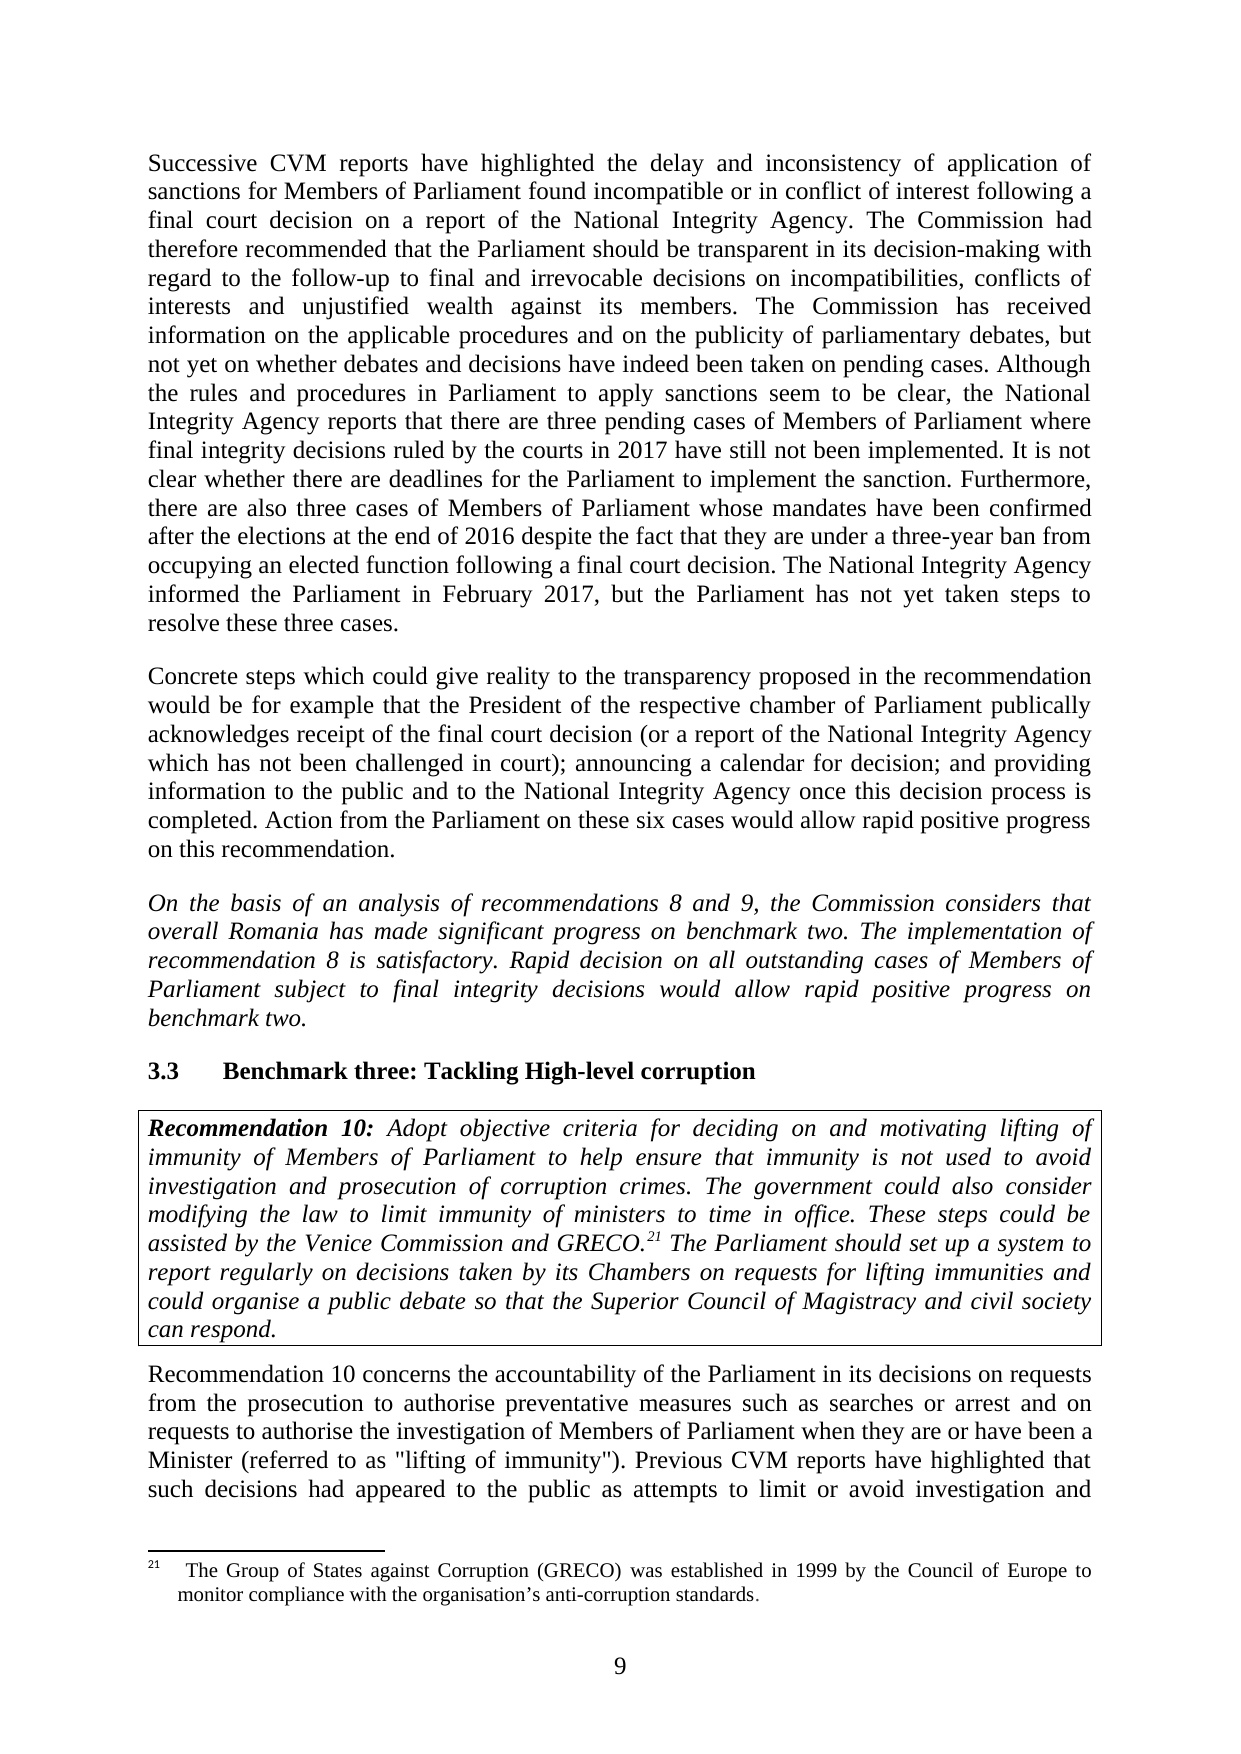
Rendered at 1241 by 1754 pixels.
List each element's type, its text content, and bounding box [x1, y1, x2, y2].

text On the basis of an analysis of recommendations 8 and 9, the Commission considers that overall Romania has made significant progress on benchmark two. The implementation of recommendation 8 is satisfactory. Rapid decision on all outstanding cases of Members of Parliament subject to final integrity decisions would allow rapid positive progress on benchmark two. [148, 888, 1093, 1031]
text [148, 1359, 1093, 1503]
text 3.3 Benchmark three: Tackling High-level corruption [148, 1056, 1093, 1085]
text Concrete steps which could give reality to the transparency proposed in the recommendation would be for example that the President of the respective chamber of Parliament publically acknowledges receipt of the final court decision (or a report of the National Integrity Agency which has not been challenged in court); announcing a calendar for decision; and providing information to the public and to the National Integrity Agency once this decision process is completed. Action from the Parliament on these six cases would allow rapid positive progress on this recommendation. [148, 661, 1093, 863]
text Successive CVM reports have highlighted the delay and inconsistency of application of sanctions for Members of Parliament found incompatible or in conflict of interest following a final court decision on a report of the National Integrity Agency. The Commission had therefore recommended that the Parliament should be transparent in its decision-making with regard to the follow-up to final and irrevocable decisions on incompatibilities, conflicts of interests and unjustified wealth against its members. The Commission has received information on the applicable procedures and on the publicity of parliamentary debates, but not yet on whether debates and decisions have indeed been taken on pending cases. Although the rules and procedures in Parliament to apply sanctions seem to be clear, the National Integrity Agency reports that there are three pending cases of Members of Parliament where final integrity decisions ruled by the courts in 2017 have still not been implemented. It is not clear whether there are deadlines for the Parliament to implement the sanction. Furthermore, there are also three cases of Members of Parliament whose mandates have been confirmed after the elections at the end of 2016 despite the fact that they are under a three-year ban from occupying an elected function following a final court decision. The National Integrity Agency informed the Parliament in February 2017, but the Parliament has not yet taken steps to resolve these three cases. [148, 148, 1093, 636]
text Recommendation 10: Adopt objective criteria for deciding on and motivating lifting of immunity of Members of Parliament to help ensure that immunity is not used to avoid investigation and prosecution of corruption crimes. The government could also consider modifying the law to limit immunity of ministers to time in office. These steps could be assisted by the Venice Commission and GRECO. The Parliament should set up a system to report regularly on decisions taken by its Chambers on requests for lifting immunities and could organise a public debate so that the Superior Council of Magistracy and civil society can respond. [139, 1111, 1101, 1345]
